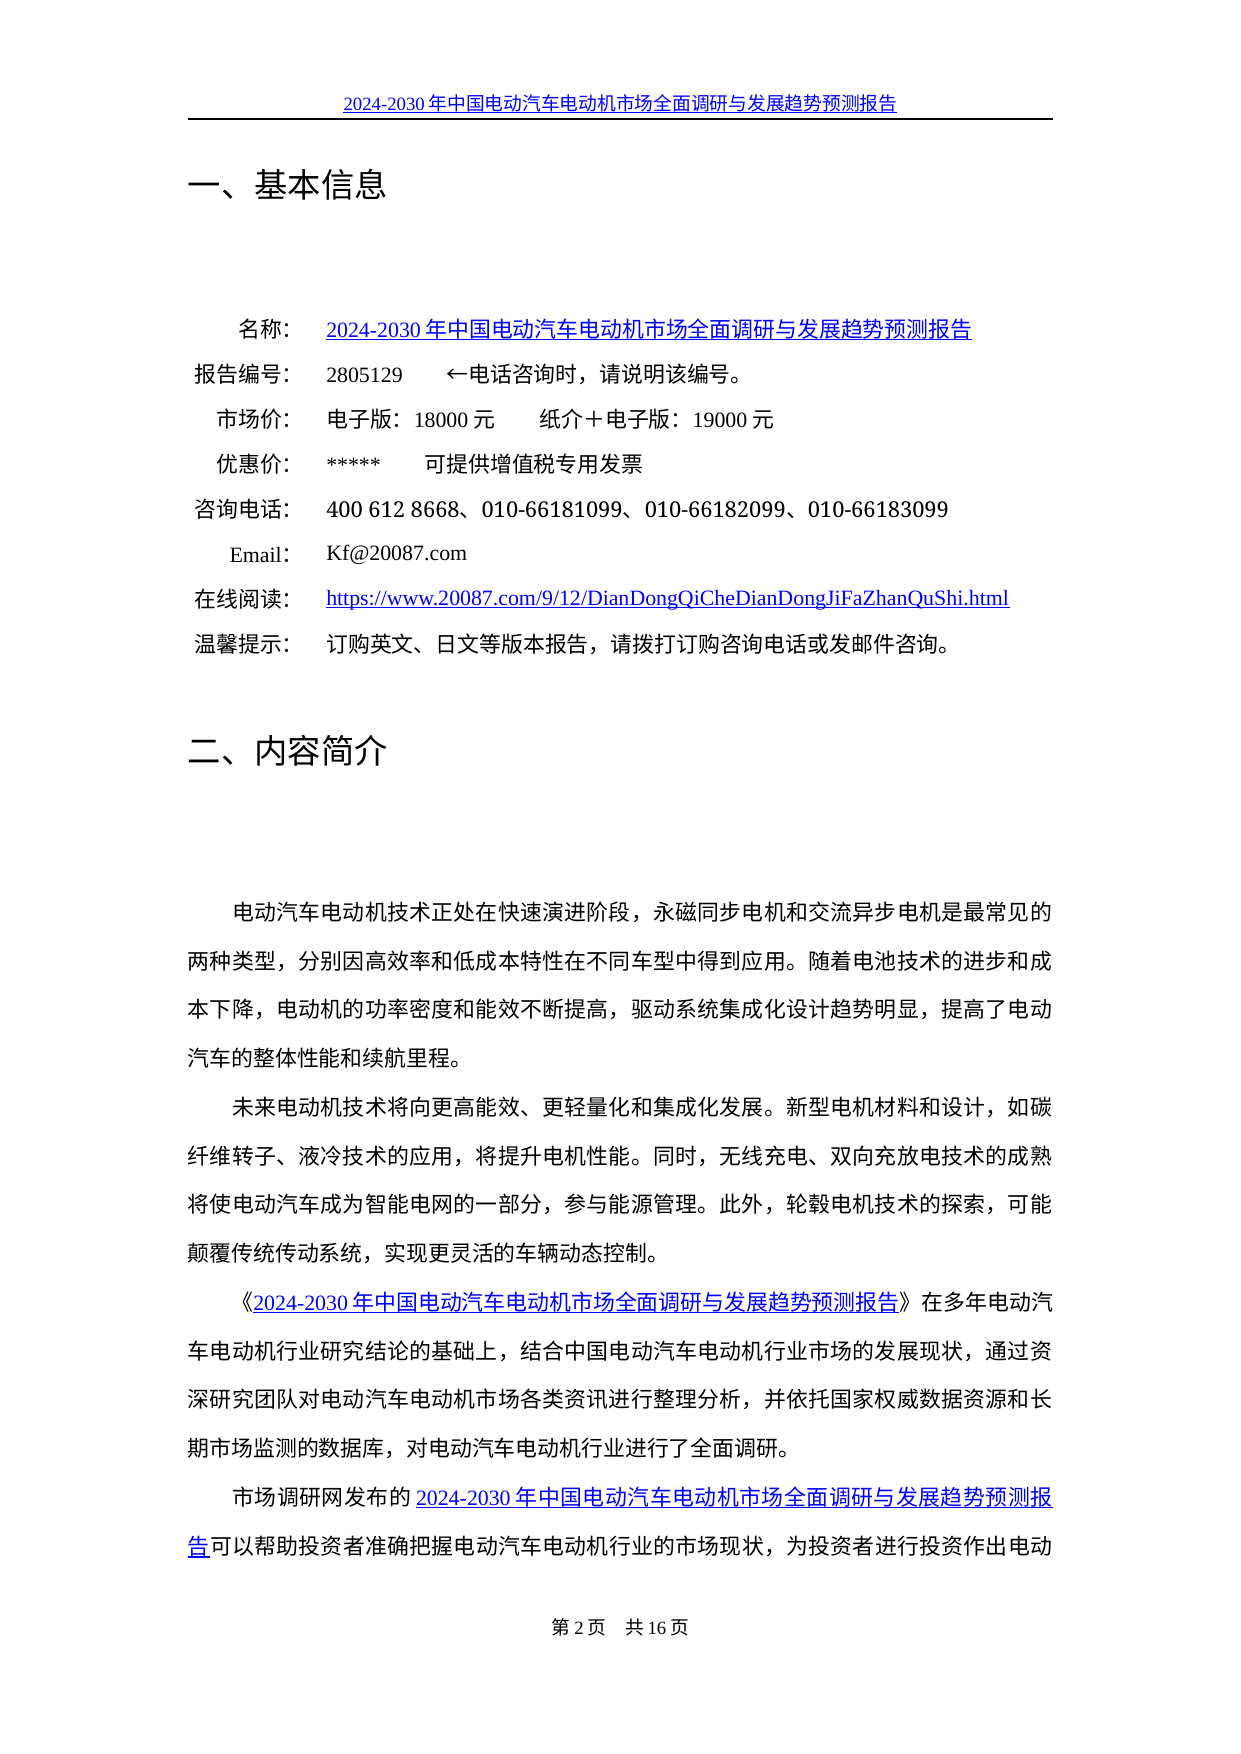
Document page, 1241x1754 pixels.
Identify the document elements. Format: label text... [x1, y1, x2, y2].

table_cell Kf@20087.com [315, 537, 1073, 582]
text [187, 894, 1053, 1561]
title 二、内容简介 [187, 717, 1053, 782]
table_header 名称： [167, 312, 315, 357]
title 一、基本信息 [187, 150, 1053, 215]
table_cell 市场价： [167, 402, 315, 447]
table_cell 优惠价： [167, 447, 315, 492]
table_cell 电子版：18000 元 纸介＋电子版：19000 元 [315, 402, 1073, 447]
table_cell 2805129 ←电话咨询时，请说明该编号。 [315, 357, 1073, 402]
table_cell 订购英文、日文等版本报告，请拨打订购咨询电话或发邮件咨询。 [315, 627, 1073, 672]
table_cell 咨询电话： [167, 492, 315, 537]
table_cell [315, 582, 1073, 627]
table_cell Email： [167, 537, 315, 582]
table_cell 在线阅读： [167, 582, 315, 627]
table_cell ***** 可提供增值税专用发票 [315, 447, 1073, 492]
table_cell 400 612 8668、010-66181099、010-66182099、010-66183099 [315, 492, 1073, 537]
table_header 2024-2030年中国电动汽车电动机市场全面调研与发展趋势预测报告 [315, 312, 1073, 357]
table_cell 温馨提示： [167, 627, 315, 672]
table_cell 报告编号： [167, 357, 315, 402]
